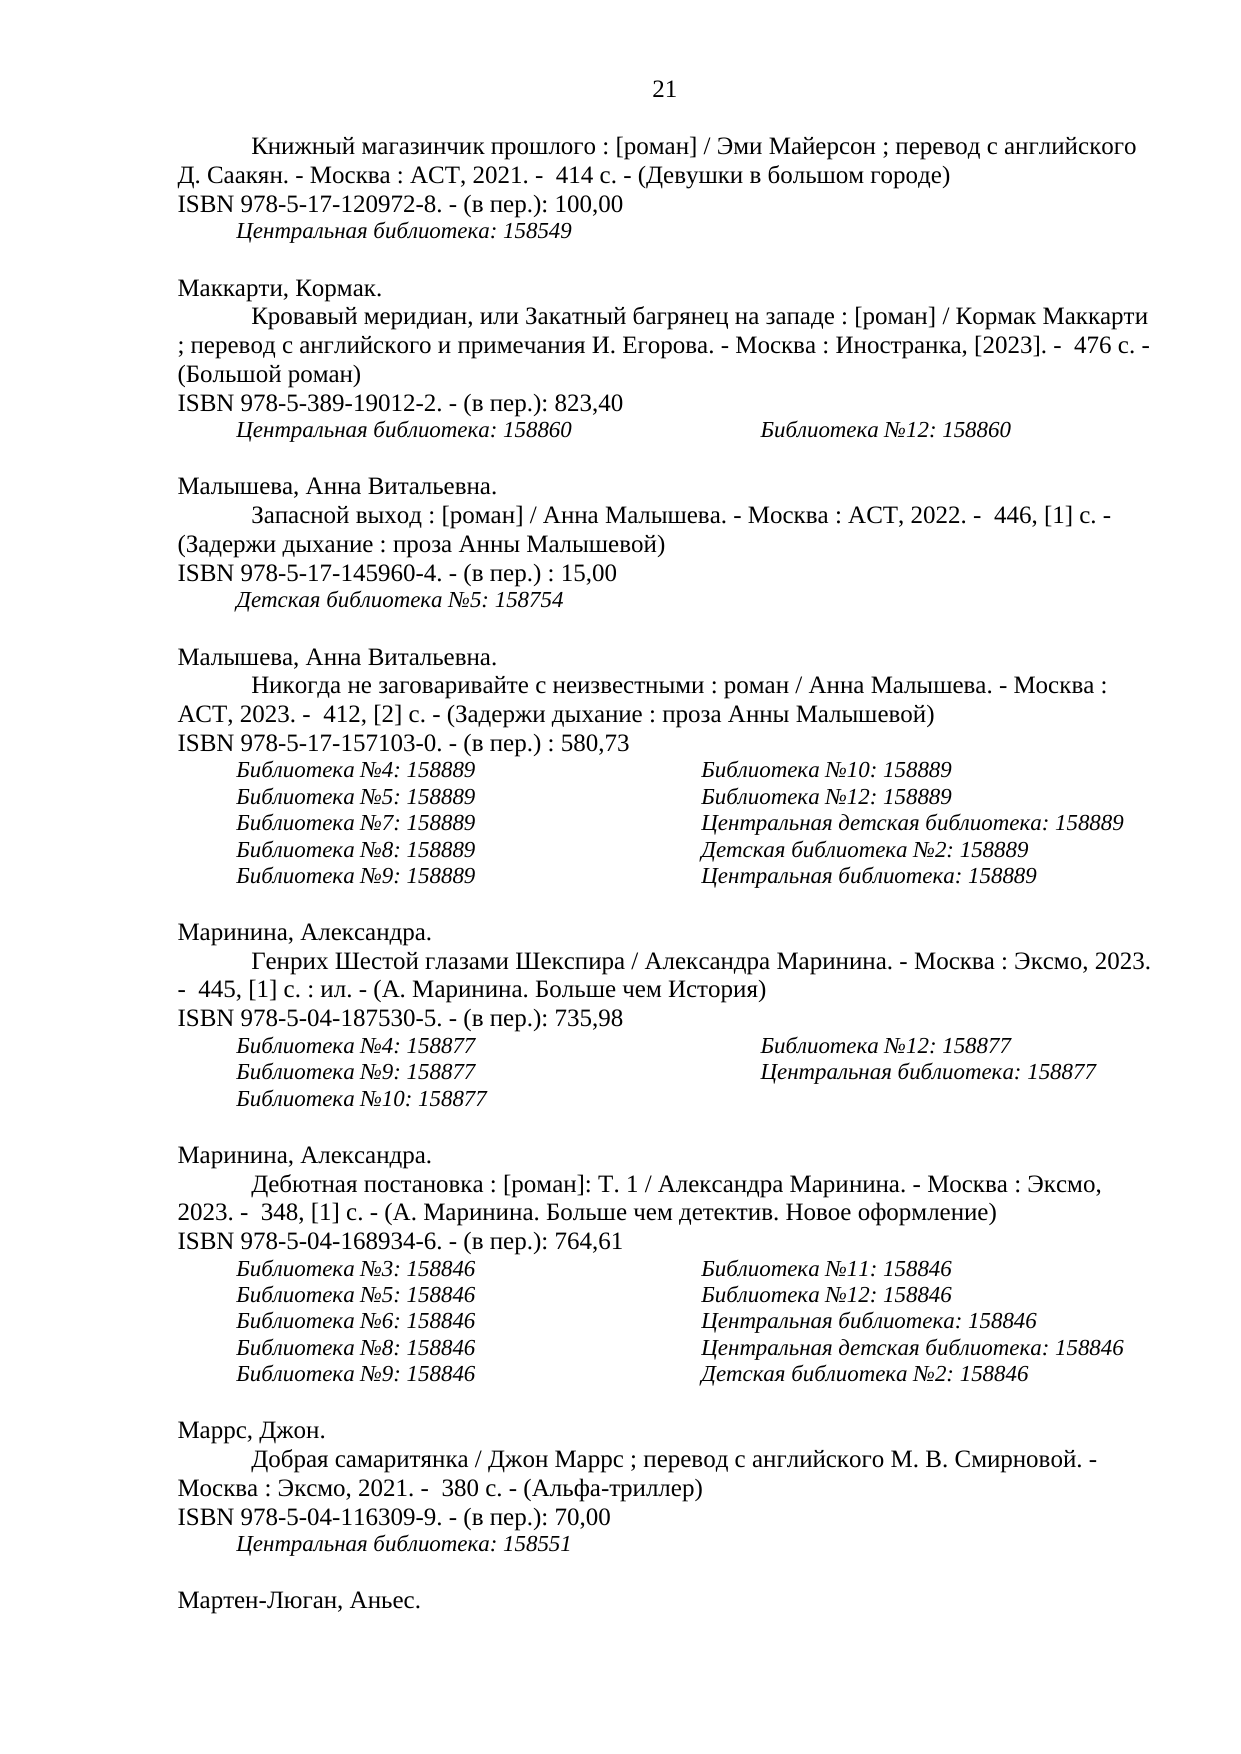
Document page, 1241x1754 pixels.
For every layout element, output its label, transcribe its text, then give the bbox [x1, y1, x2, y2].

text ISBN 978-5-17-157103-0. - (в пер.) : 580,73 [177, 728, 1152, 757]
text Библиотека №5: 158846 [177, 1281, 627, 1308]
text Библиотека №4: 158877 [177, 1032, 627, 1058]
text Центральная библиотека: 158549 [177, 217, 1152, 244]
text Центральная библиотека: 158877 [701, 1058, 1152, 1085]
text Библиотека №9: 158889 [177, 862, 627, 888]
text Маррс, Джон. [177, 1415, 1152, 1444]
text Библиотека №7: 158889 [177, 809, 627, 836]
text ISBN 978-5-389-19012-2. - (в пер.): 823,40 [177, 388, 1152, 416]
text ISBN 978-5-04-168934-6. - (в пер.): 764,61 [177, 1226, 1152, 1255]
text Библиотека №11: 158846 [701, 1255, 1152, 1281]
text Детская библиотека №5: 158754 [177, 586, 1152, 613]
text Библиотека №9: 158846 [177, 1360, 627, 1387]
text Библиотека №6: 158846 [177, 1308, 627, 1334]
text Детская библиотека №2: 158846 [701, 1360, 1152, 1387]
text Центральная детская библиотека: 158889 [701, 809, 1152, 836]
text Центральная библиотека: 158889 [701, 862, 1152, 888]
text Библиотека №3: 158846 [177, 1255, 627, 1281]
text Маринина, Александра. [177, 1140, 1152, 1169]
text Маккарти, Кормак. [177, 273, 1152, 301]
text Мартен-Люган, Аньес. [177, 1586, 1152, 1614]
text Книжный магазинчик прошлого : [роман] / Эми Майерсон ; перевод с английского Д. Саакян. - Москва : АСТ, 2021. - 414 с. - (Девушки в большом городе) [177, 131, 1152, 189]
text Библиотека №4: 158889 [177, 757, 627, 783]
text Центральная библиотека: 158860 [177, 416, 627, 443]
text Запасной выход : [роман] / Анна Малышева. - Москва : АСТ, 2022. - 446, [1] c. - (Задержи дыхание : проза Анны Малышевой) [177, 500, 1152, 558]
text Библиотека №8: 158846 [177, 1334, 627, 1360]
text Библиотека №8: 158889 [177, 836, 627, 862]
text Центральная библиотека: 158551 [177, 1530, 1152, 1557]
text Малышева, Анна Витальевна. [177, 471, 1152, 500]
text ISBN 978-5-17-120972-8. - (в пер.): 100,00 [177, 189, 1152, 217]
text Библиотека №12: 158877 [701, 1032, 1152, 1058]
text Библиотека №12: 158846 [701, 1281, 1152, 1308]
text ISBN 978-5-04-187530-5. - (в пер.): 735,98 [177, 1003, 1152, 1032]
text Маринина, Александра. [177, 917, 1152, 946]
text Библиотека №12: 158889 [701, 783, 1152, 809]
text Малышева, Анна Витальевна. [177, 642, 1152, 670]
text Библиотека №12: 158860 [701, 416, 1152, 443]
text Центральная детская библиотека: 158846 [701, 1334, 1152, 1360]
text Детская библиотека №2: 158889 [701, 836, 1152, 862]
text Библиотека №5: 158889 [177, 783, 627, 809]
text Кровавый меридиан, или Закатный багрянец на западе : [роман] / Кормак Маккарти ; перевод с английского и примечания И. Егорова. - Москва : Иностранка, [2023]. - 476 с. - (Большой роман) [177, 301, 1152, 388]
text Библиотека №10: 158877 [177, 1085, 627, 1111]
text Библиотека №9: 158877 [177, 1058, 627, 1085]
text Добрая самаритянка / Джон Маррс ; перевод с английского М. В. Смирновой. - Москва : Эксмо, 2021. - 380 с. - (Альфа-триллер) [177, 1444, 1152, 1502]
text Никогда не заговаривайте с неизвестными : роман / Анна Малышева. - Москва : АСТ, 2023. - 412, [2] с. - (Задержи дыхание : проза Анны Малышевой) [177, 670, 1152, 728]
text ISBN 978-5-17-145960-4. - (в пер.) : 15,00 [177, 558, 1152, 586]
text Генрих Шестой глазами Шекспира / Александра Маринина. - Москва : Эксмо, 2023. - 445, [1] с. : ил. - (А. Маринина. Больше чем История) [177, 946, 1152, 1003]
text Библиотека №10: 158889 [701, 757, 1152, 783]
text Дебютная постановка : [роман]: Т. 1 / Александра Маринина. - Москва : Эксмо, 2023. - 348, [1] с. - (А. Маринина. Больше чем детектив. Новое оформление) [177, 1169, 1152, 1226]
text Центральная библиотека: 158846 [701, 1308, 1152, 1334]
text ISBN 978-5-04-116309-9. - (в пер.): 70,00 [177, 1502, 1152, 1530]
